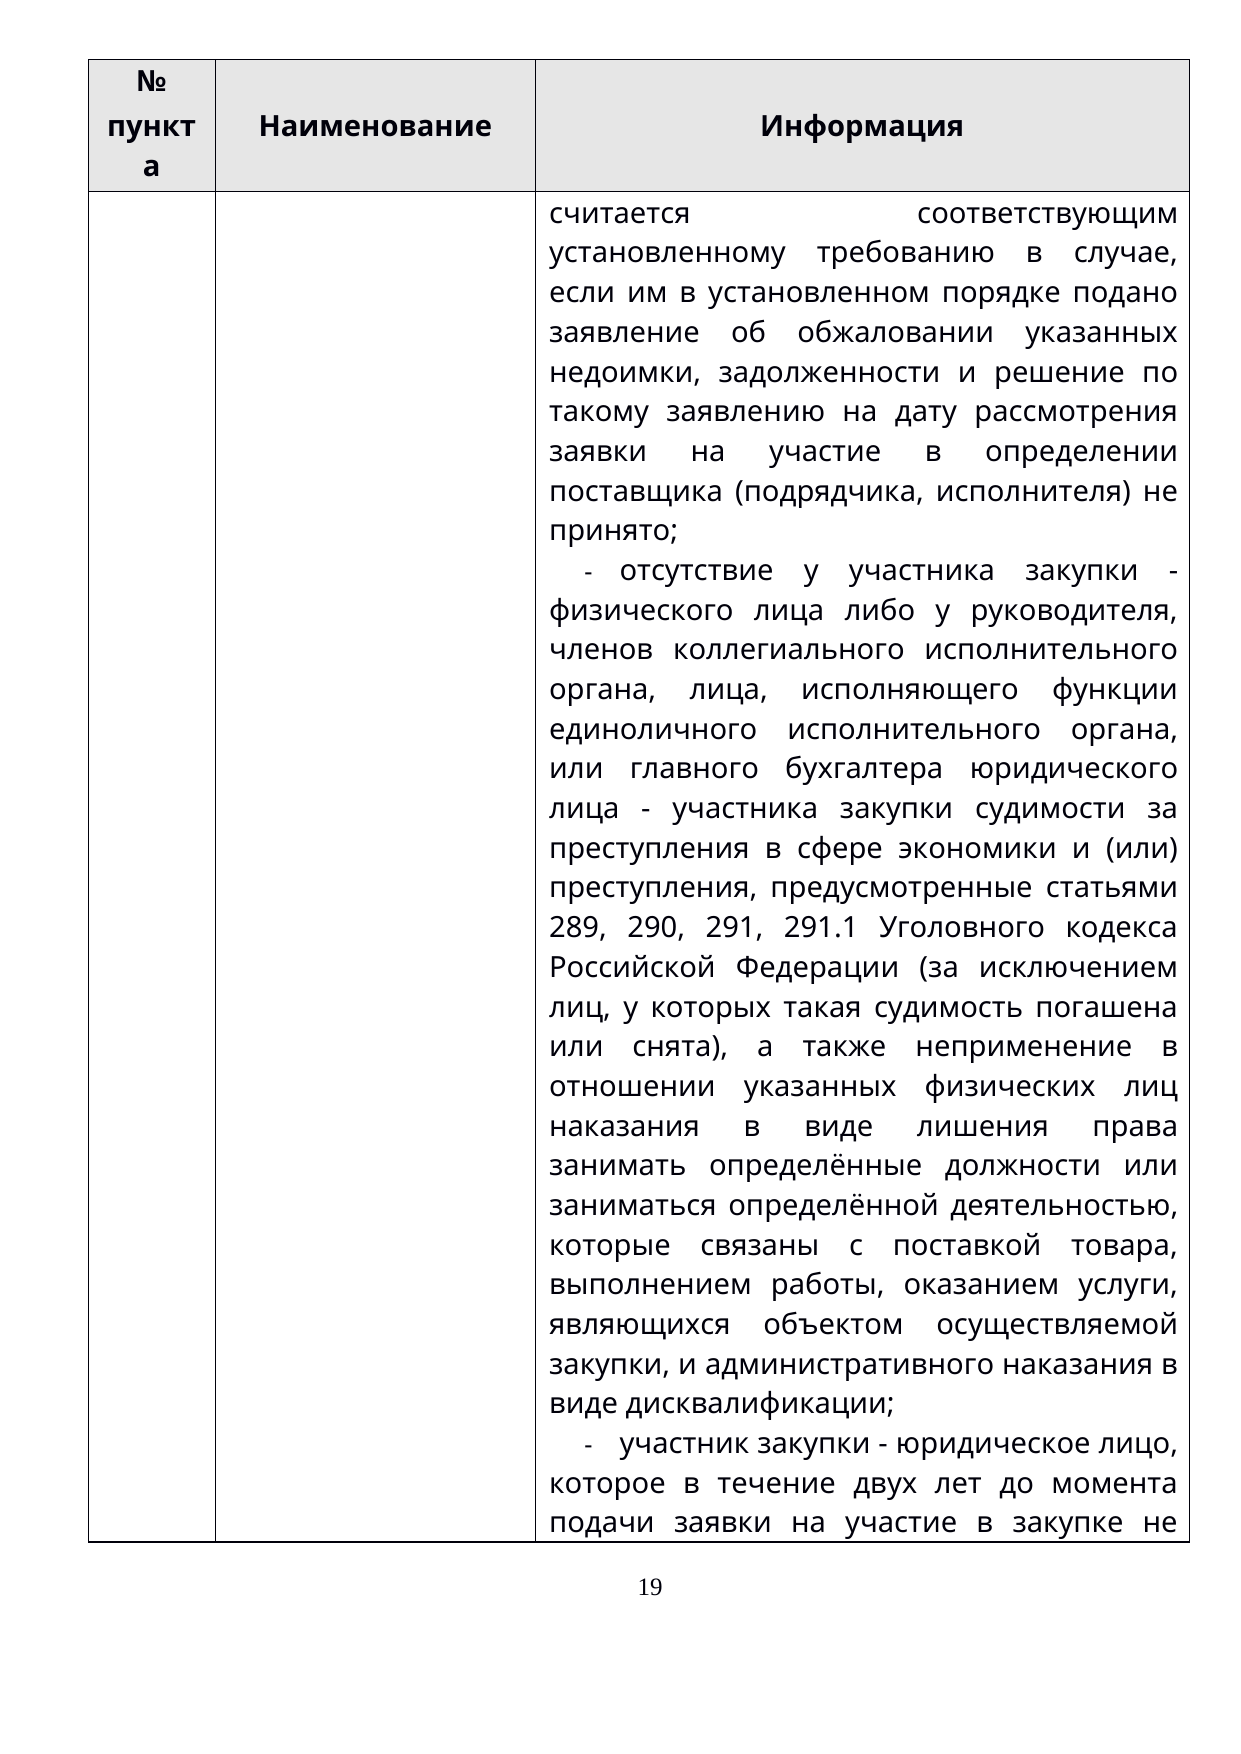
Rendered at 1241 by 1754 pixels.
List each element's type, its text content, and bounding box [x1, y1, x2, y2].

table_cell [536, 192, 1189, 1541]
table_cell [216, 192, 535, 1541]
table_cell [89, 192, 215, 1541]
table_header № пункта [89, 60, 215, 191]
table_header Наименование [216, 60, 535, 191]
table_header Информация [536, 60, 1189, 191]
